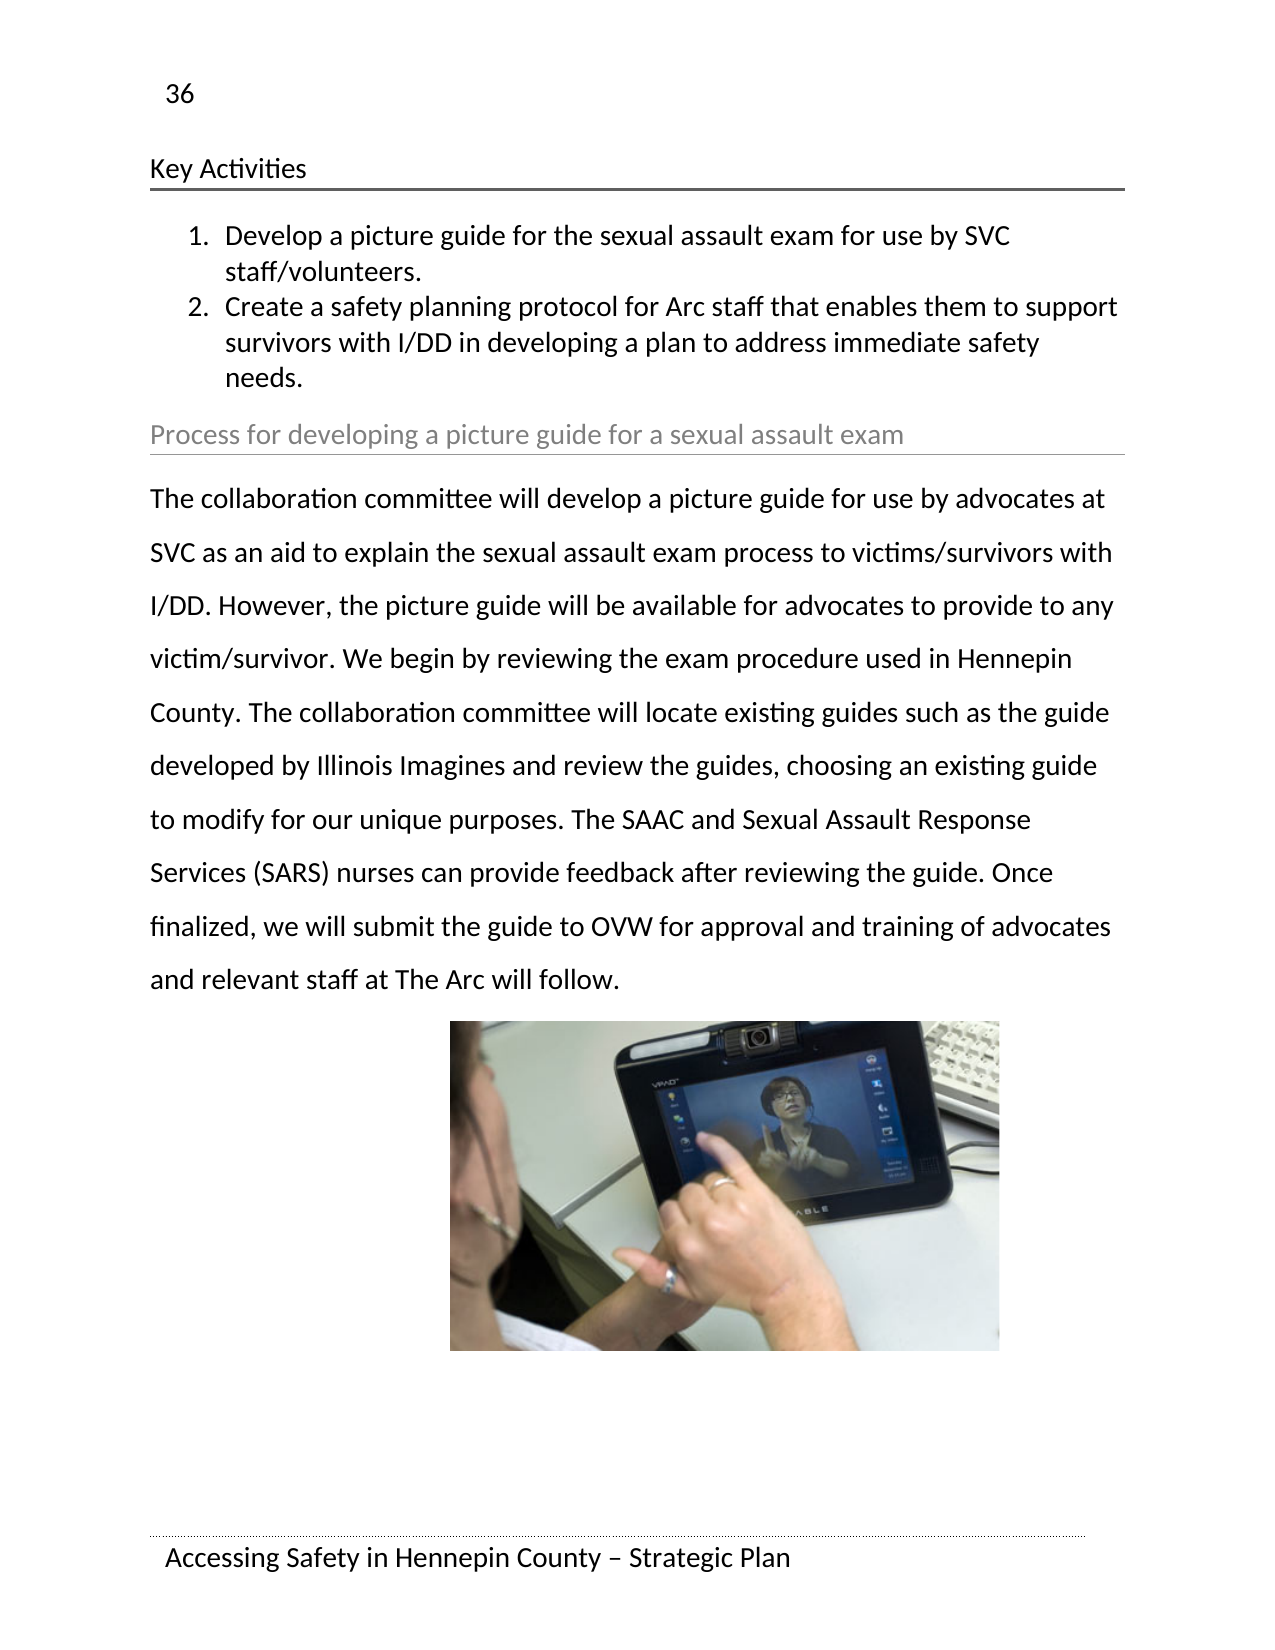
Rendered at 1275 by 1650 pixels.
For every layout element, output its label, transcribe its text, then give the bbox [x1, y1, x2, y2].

picture [450, 1021, 1000, 1351]
text The collaboration committee will develop a picture guide for use by advocates at SVC as an aid to explain the sexual assault exam process to victims/survivors with I/DD. However, the picture guide will be available for advocates to provide to any victim/survivor. We begin by reviewing the exam procedure used in Hennepin County. The collaboration committee will locate existing guides such as the guide developed by Illinois Imagines and review the guides, choosing an existing guide to modify for our unique purposes. The SAAC and Sexual Assault Response Services (SARS) nurses can provide feedback after reviewing the guide. Once finalized, we will submit the guide to OVW for approval and training of advocates and relevant staff at The Arc will follow. [150, 480, 1125, 997]
subtitle Process for developing a picture guide for a sexual assault exam [150, 416, 1125, 454]
list Create a safety planning protocol for Arc staff that enables them to support survivors with I/DD in developing a plan to address immediate safety needs. [187, 288, 1125, 395]
subtitle Key Activities [150, 150, 1125, 188]
list Develop a picture guide for the sexual assault exam for use by SVC staff/volunteers. [187, 217, 1125, 288]
